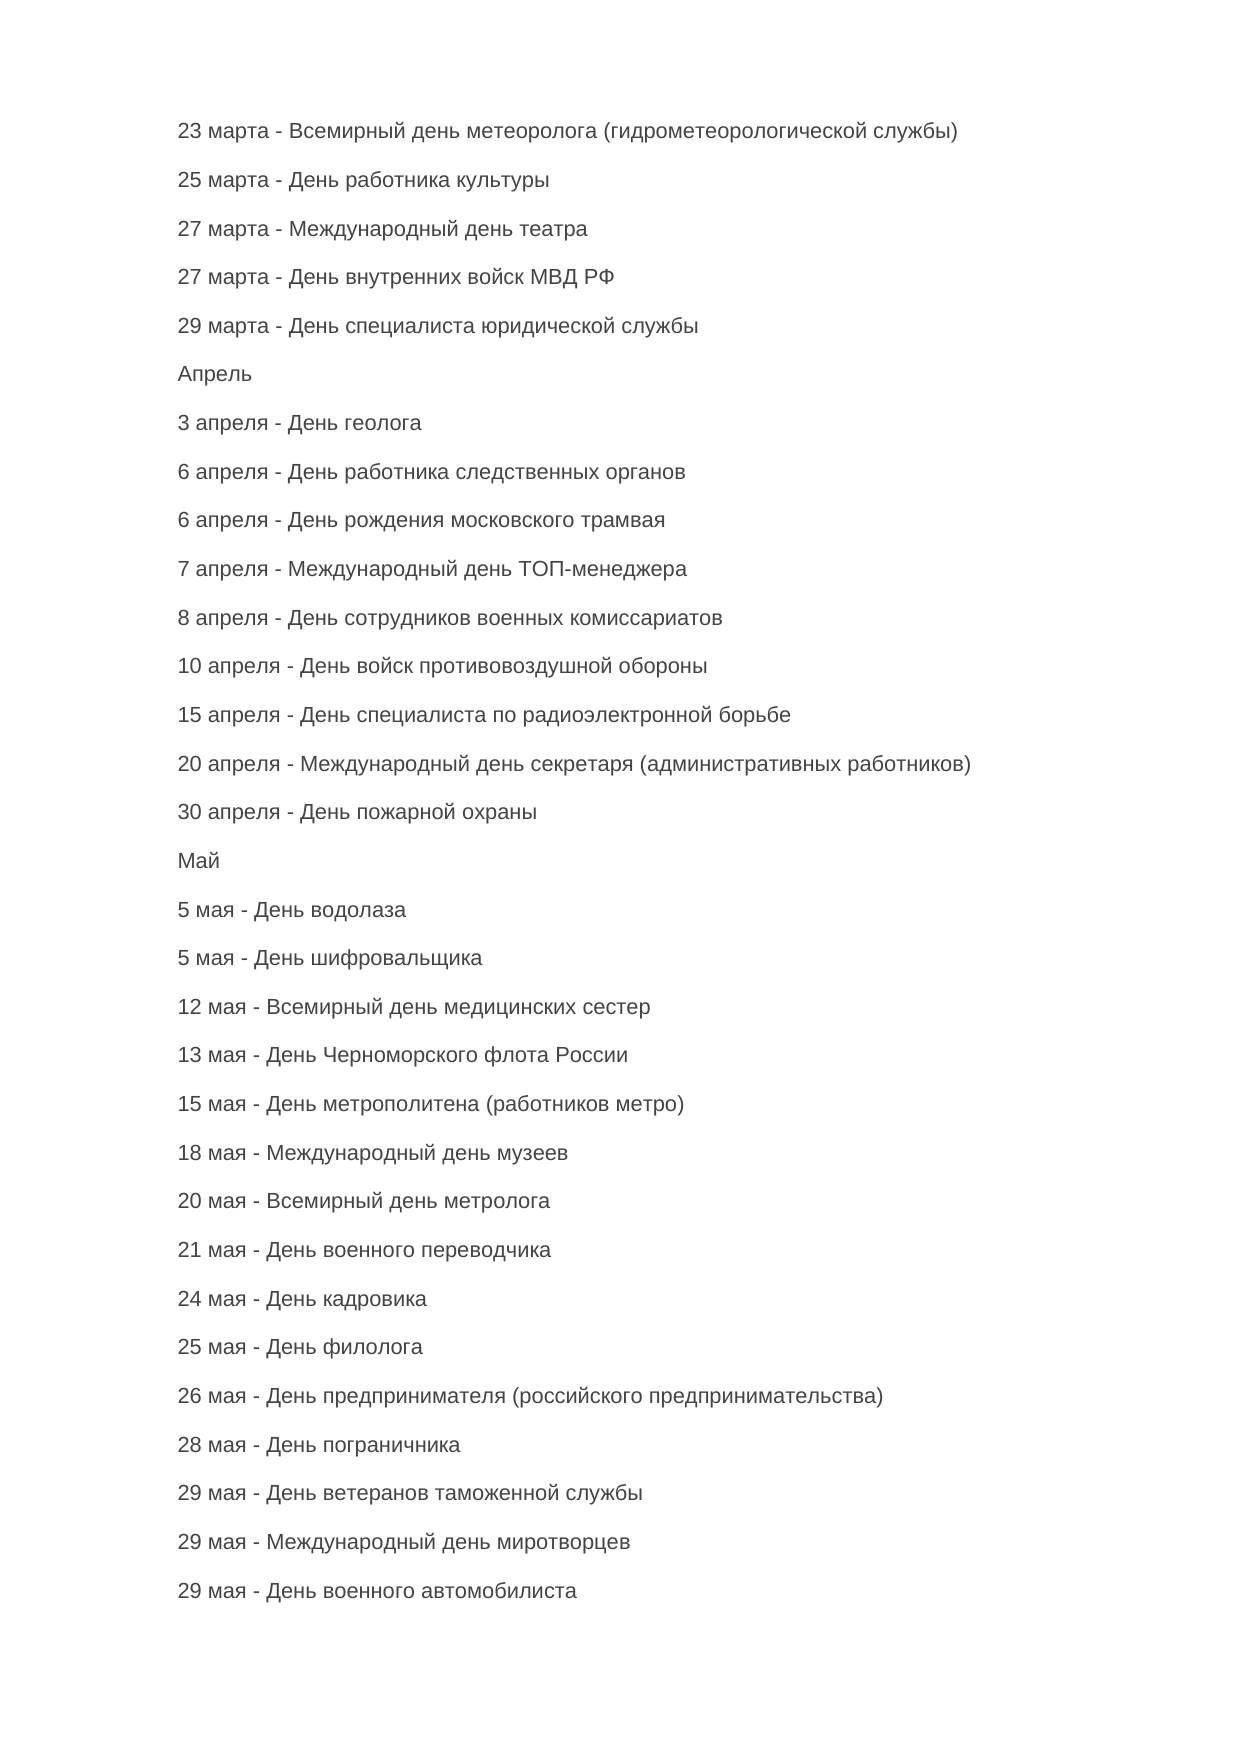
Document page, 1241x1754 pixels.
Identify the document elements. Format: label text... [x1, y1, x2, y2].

text 29 марта - День специалиста юридической службы [177, 313, 1152, 338]
text 7 апреля - Международный день ТОП-менеджера [177, 556, 1152, 581]
text 26 мая - День предпринимателя (российского предпринимательства) [177, 1383, 1152, 1408]
text 20 апреля - Международный день секретаря (административных работников) [177, 751, 1152, 776]
text 29 мая - День ветеранов таможенной службы [177, 1480, 1152, 1505]
text 24 мая - День кадровика [177, 1286, 1152, 1311]
text 15 мая - День метрополитена (работников метро) [177, 1091, 1152, 1116]
text 27 марта - Международный день театра [177, 215, 1152, 241]
text 29 мая - День военного автомобилиста [177, 1577, 1152, 1603]
text 15 апреля - День специалиста по радиоэлектронной борьбе [177, 702, 1152, 727]
text 23 марта - Всемирный день метеоролога (гидрометеорологической службы) [177, 118, 1152, 143]
text Май [177, 848, 1152, 873]
text 18 мая - Международный день музеев [177, 1140, 1152, 1165]
text 5 мая - День водолаза [177, 896, 1152, 922]
text 25 марта - День работника культуры [177, 167, 1152, 192]
text 5 мая - День шифровальщика [177, 945, 1152, 970]
text 21 мая - День военного переводчика [177, 1237, 1152, 1262]
text 27 марта - День внутренних войск МВД РФ [177, 264, 1152, 289]
text 20 мая - Всемирный день метролога [177, 1188, 1152, 1213]
text 10 апреля - День войск противовоздушной обороны [177, 653, 1152, 678]
text 3 апреля - День геолога [177, 410, 1152, 435]
text 29 мая - Международный день миротворцев [177, 1529, 1152, 1554]
text 13 мая - День Черноморского флота России [177, 1042, 1152, 1068]
text 25 мая - День филолога [177, 1334, 1152, 1359]
text 12 мая - Всемирный день медицинских сестер [177, 994, 1152, 1019]
text Апрель [177, 361, 1152, 387]
text 6 апреля - День работника следственных органов [177, 459, 1152, 484]
text 30 апреля - День пожарной охраны [177, 799, 1152, 824]
text 6 апреля - День рождения московского трамвая [177, 507, 1152, 532]
text 8 апреля - День сотрудников военных комиссариатов [177, 604, 1152, 630]
text 28 мая - День пограничника [177, 1432, 1152, 1457]
